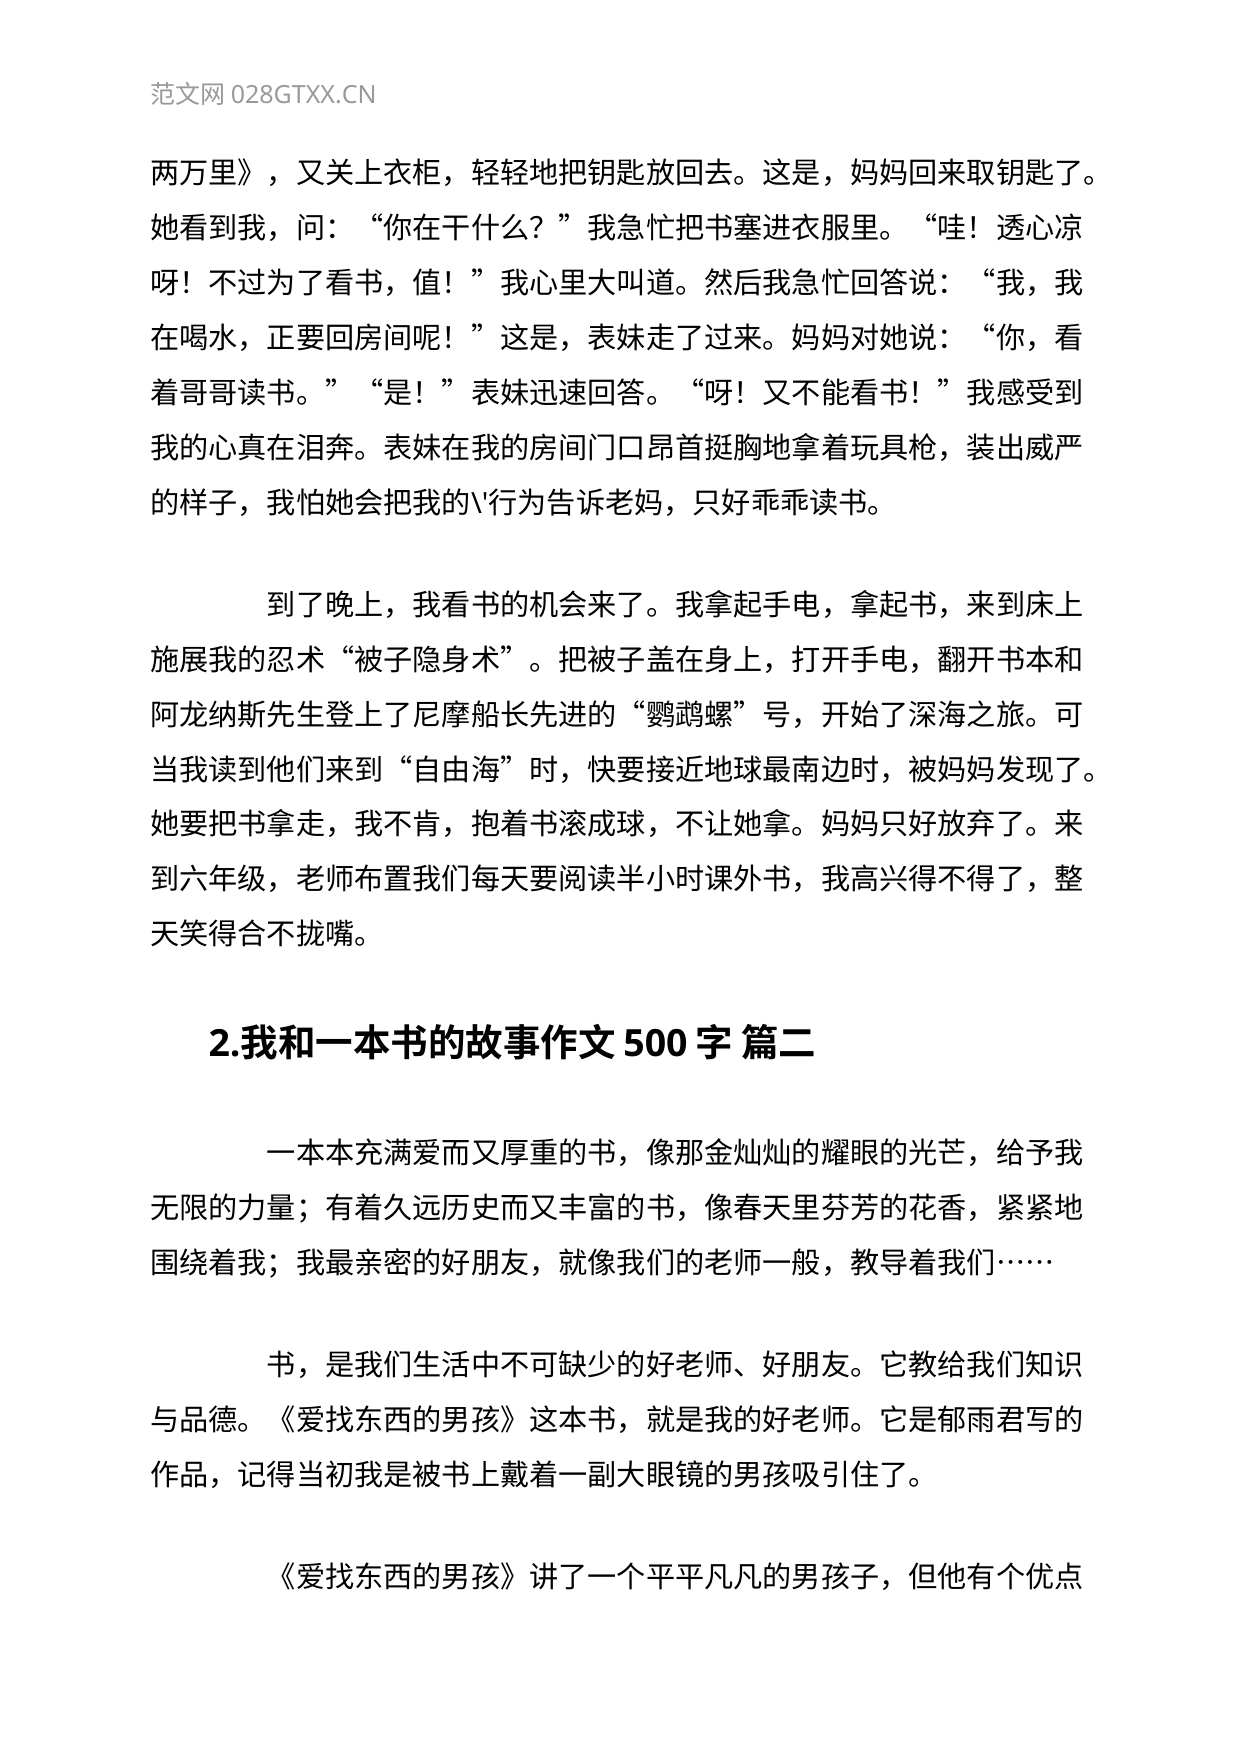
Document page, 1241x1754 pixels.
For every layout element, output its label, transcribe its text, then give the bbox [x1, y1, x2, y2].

text 书，是我们生活中不可缺少的好老师、好朋友。它教给我们知识与品德。《爱找东西的男孩》这本书，就是我的好老师。它是郁雨君写的作品，记得当初我是被书上戴着一副大眼镜的男孩吸引住了。 [150, 1342, 1090, 1494]
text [150, 1553, 1090, 1596]
text 到了晚上，我看书的机会来了。我拿起手电，拿起书，来到床上施展我的忍术“被子隐身术”。把被子盖在身上，打开手电，翻开书本和阿龙纳斯先生登上了尼摩船长先进的“鹦鹉螺”号，开始了深海之旅。可当我读到他们来到“自由海”时，快要接近地球最南边时，被妈妈发现了。她要把书拿走，我不肯，抱着书滚成球，不让她拿。妈妈只好放弃了。来到六年级，老师布置我们每天要阅读半小时课外书，我高兴得不得了，整天笑得合不拢嘴。 [150, 581, 1090, 953]
text 一本本充满爱而又厚重的书，像那金灿灿的耀眼的光芒，给予我无限的力量；有着久远历史而又丰富的书，像春天里芬芳的花香，紧紧地围绕着我；我最亲密的好朋友，就像我们的老师一般，教导着我们…… [150, 1130, 1090, 1282]
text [150, 150, 1090, 522]
text 2.我和一本书的故事作文500字 篇二 [150, 1012, 1090, 1067]
